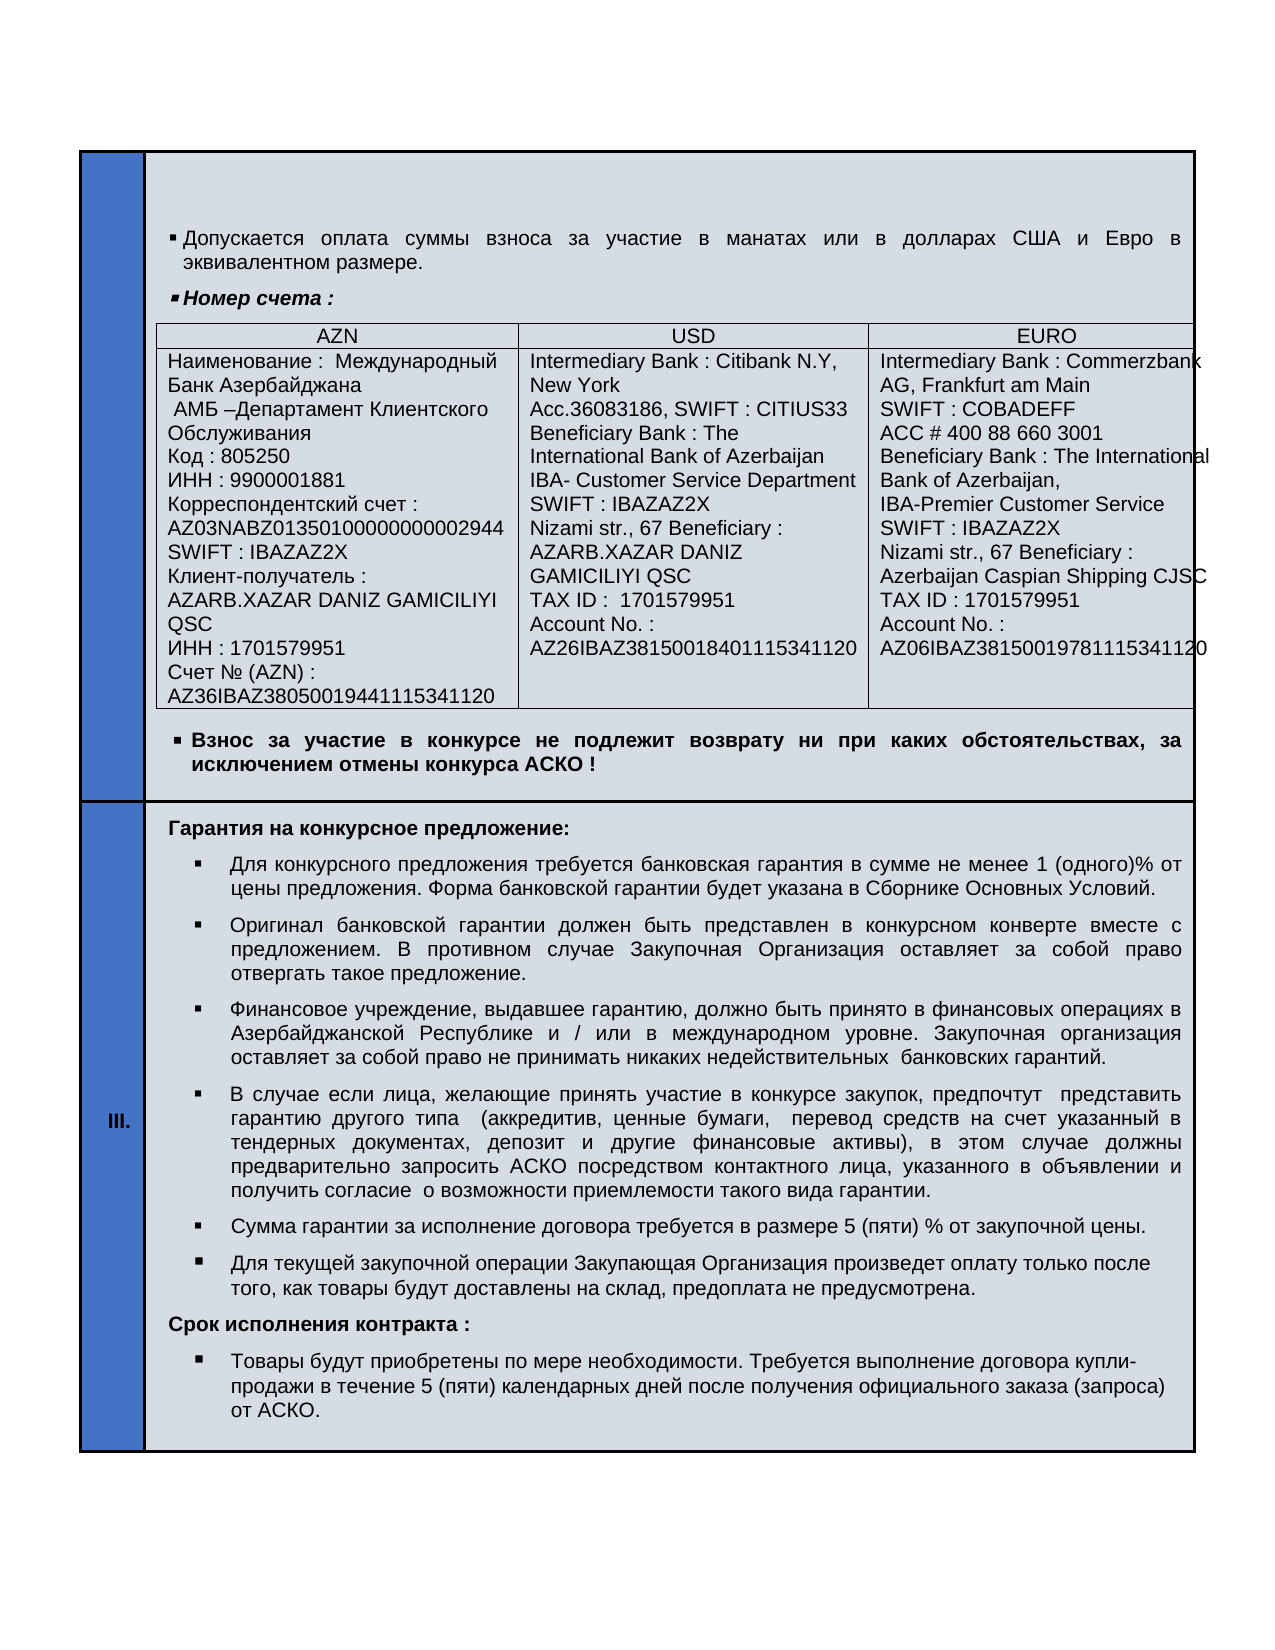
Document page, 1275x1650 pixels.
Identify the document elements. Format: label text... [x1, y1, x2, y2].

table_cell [146, 153, 1193, 800]
table_cell [82, 153, 143, 800]
table_cell [82, 803, 143, 1450]
table_cell Гарантия на конкурсное предложение: Для конкурсного предложения требуется банковская гарантия в сумме не менее 1 (одного)% от цены предложения. Форма банковской гарантии будет указана в Сборнике Основных Условий. Оригинал банковской гарантии должен быть представлен в конкурсном конверте вместе с предложением. В противном случае Закупочная Организация оставляет за собой право отвергать такое предложение. Финансовое учреждение, выдавшее гарантию, должно быть принято в финансовых операциях в Азербайджанской Республике и / или в международном уровне. Закупочная организация оставляет за собой право не принимать никаких недействительных банковских гарантий. В случае если лица, желающие принять участие в конкурсе закупок, предпочтут представить гарантию другого типа (аккредитив, ценные бумаги, перевод средств на счет указанный в тендерных документах, депозит и другие финансовые активы), в этом случае должны предварительно запросить АСКО посредством контактного лица, указанного в объявлении и получить согласие о возможности приемлемости такого вида гарантии. Сумма гарантии за исполнение договора требуется в размере 5 (пяти) % от закупочной цены. Для текущей закупочной операции Закупающая Организация произведет оплату только после того, как товары будут доставлены на склад, предоплата не предусмотрена. Срок исполнения контракта : Товары будут приобретены по мере необходимости. Требуется выполнение договора купли-продажи в течение 5 (пяти) календарных дней после получения официального заказа (запроса) от АСКО. [146, 803, 1193, 1450]
